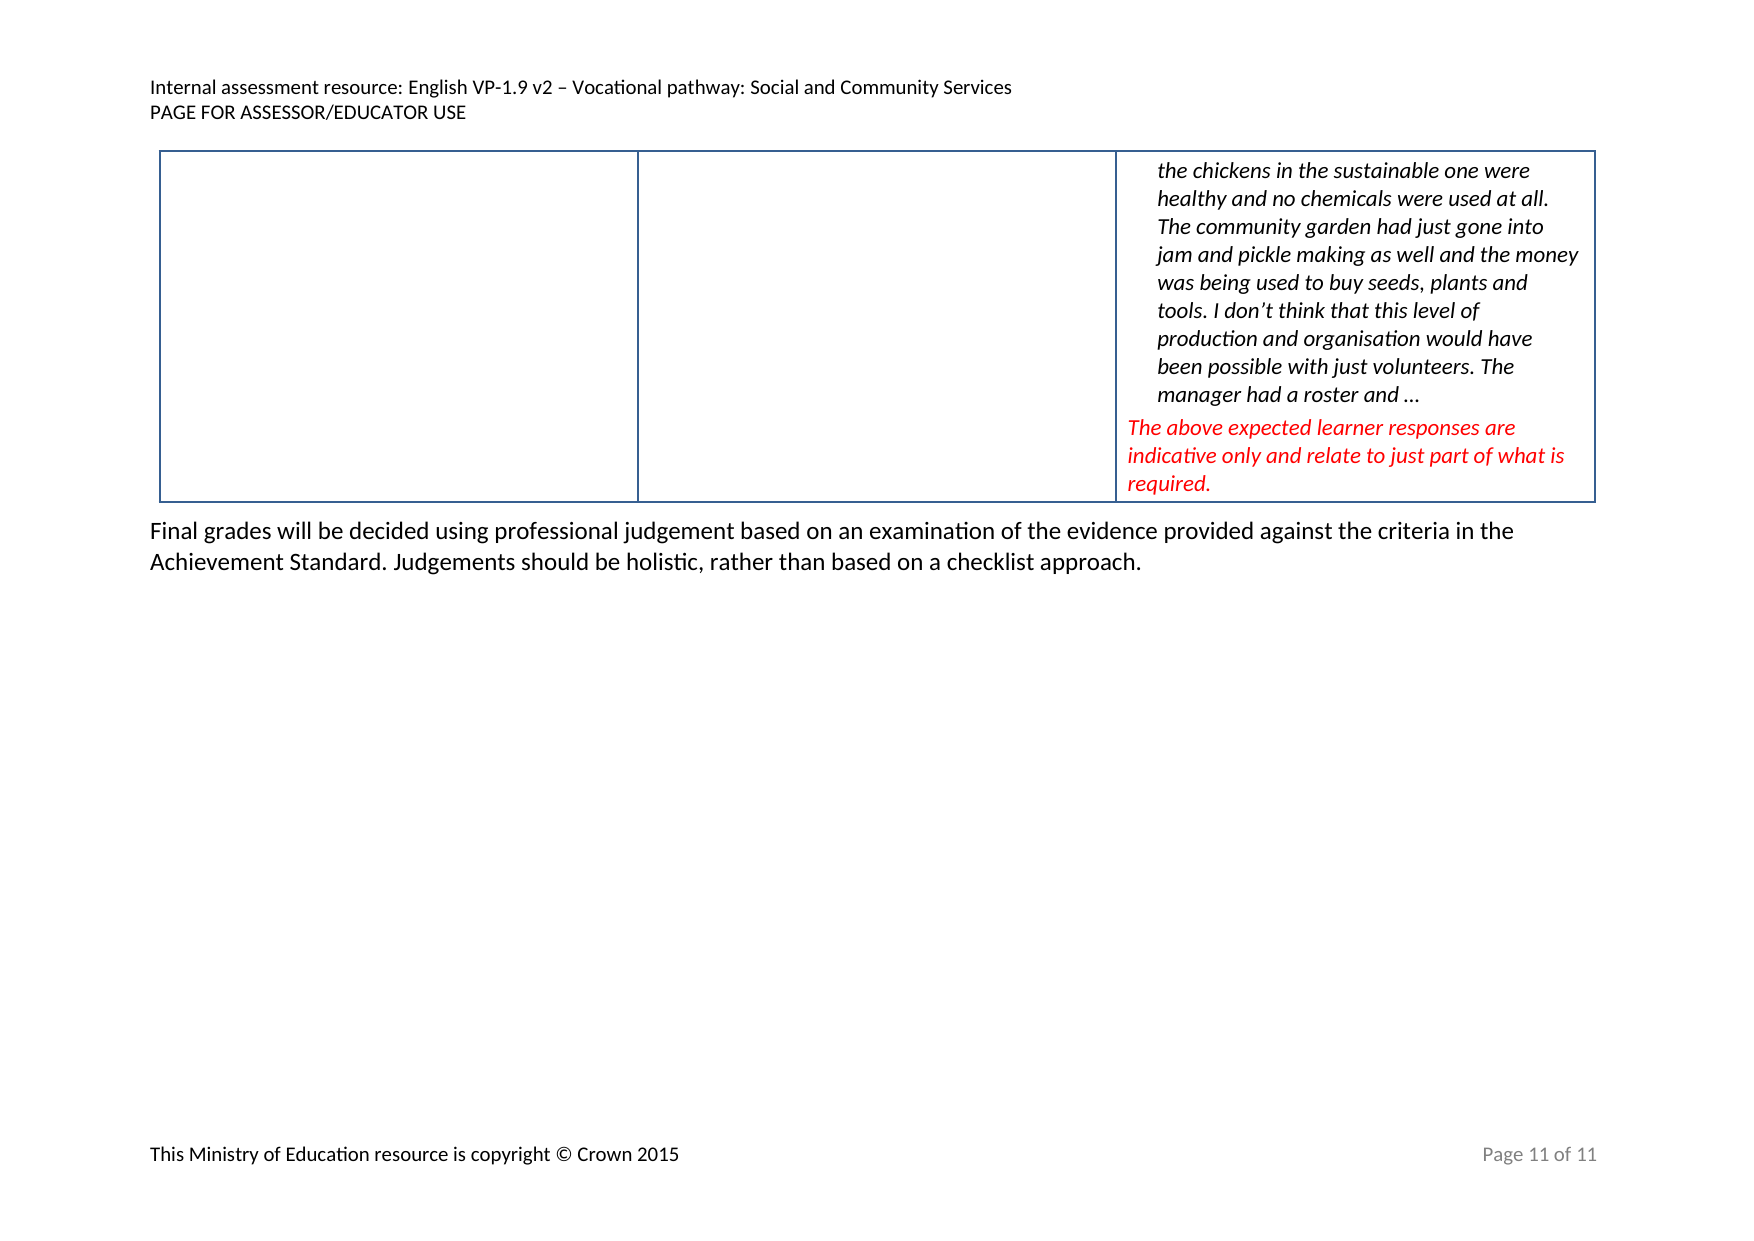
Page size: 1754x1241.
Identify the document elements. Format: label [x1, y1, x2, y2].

table_cell [639, 152, 1115, 501]
table_cell [161, 152, 637, 501]
table_cell [1117, 152, 1594, 501]
